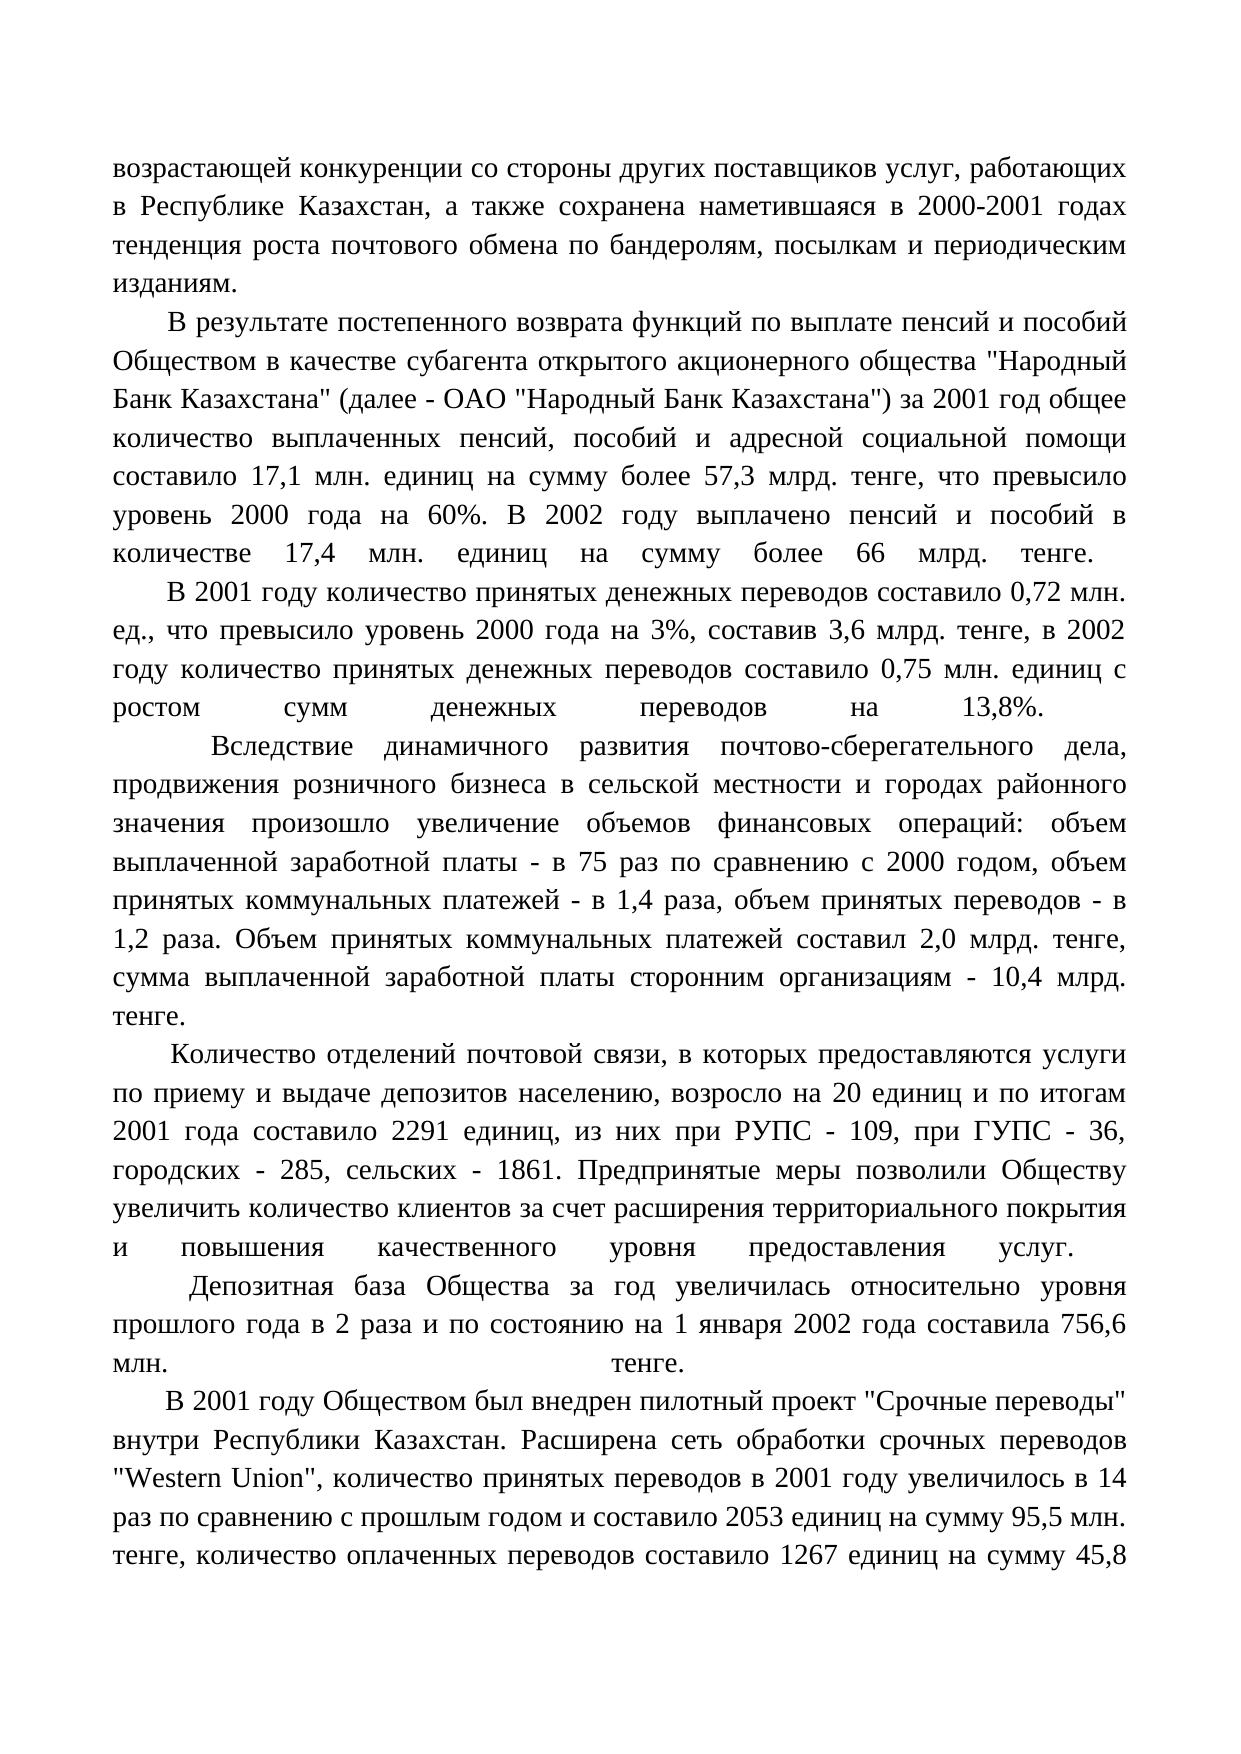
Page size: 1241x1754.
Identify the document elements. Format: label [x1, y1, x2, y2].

text [112, 150, 1128, 1571]
